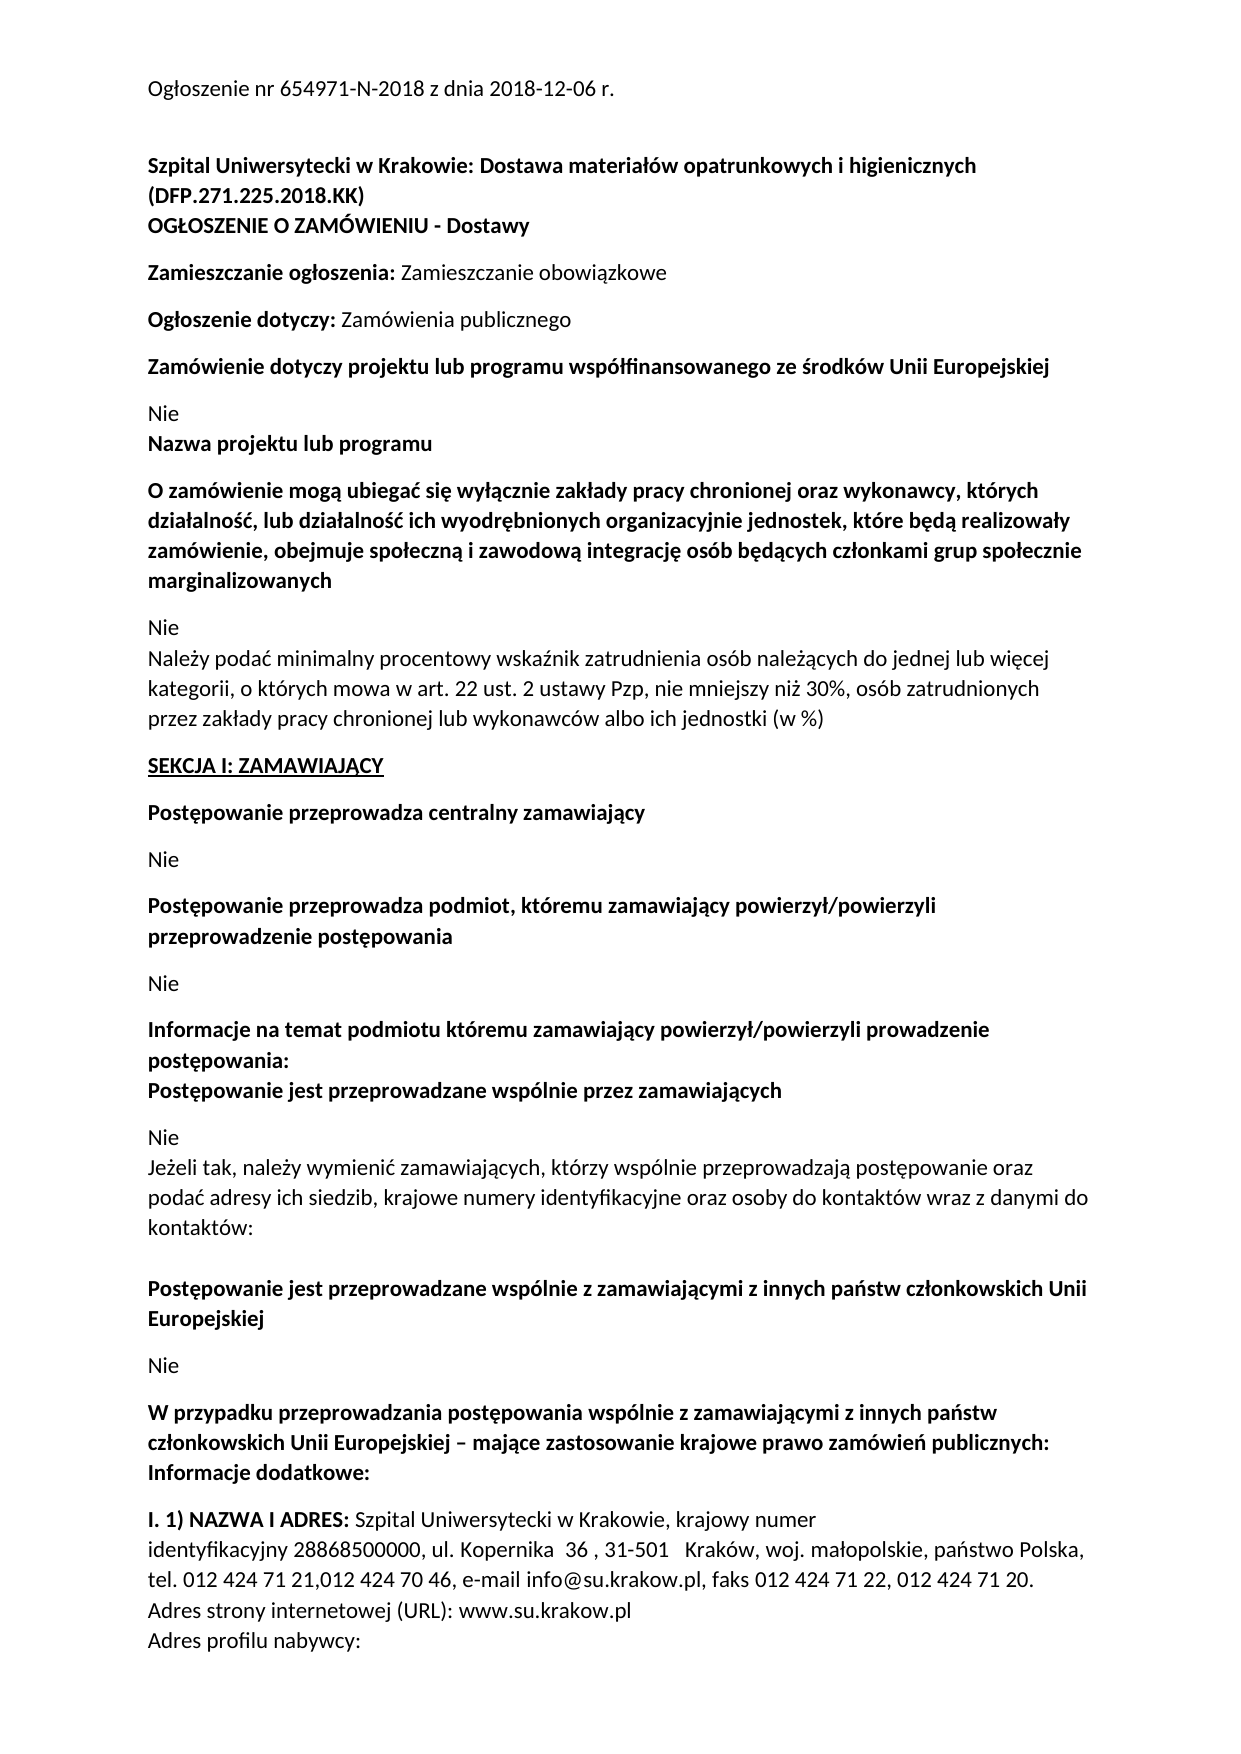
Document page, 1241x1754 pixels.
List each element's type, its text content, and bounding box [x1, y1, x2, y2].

text Postępowanie przeprowadza podmiot, któremu zamawiający powierzył/powierzyli przeprowadzenie postępowania [148, 892, 1093, 950]
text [148, 1505, 1093, 1654]
text Nie Jeżeli tak, należy wymienić zamawiających, którzy wspólnie przeprowadzają postępowanie oraz podać adresy ich siedzib, krajowe numery identyfikacyjne oraz osoby do kontaktów wraz z danymi do kontaktów: Postępowanie jest przeprowadzane wspólnie z zamawiającymi z innych państw członkowskich Unii Europejskiej [148, 1123, 1093, 1332]
text Nie [148, 845, 1093, 873]
text Szpital Uniwersytecki w Krakowie: Dostawa materiałów opatrunkowych i higienicznych (DFP.271.225.2018.KK) OGŁOSZENIE O ZAMÓWIENIU - Dostawy [148, 151, 1093, 239]
text Informacje na temat podmiotu któremu zamawiający powierzył/powierzyli prowadzenie postępowania: Postępowanie jest przeprowadzane wspólnie przez zamawiających [148, 1016, 1093, 1104]
text W przypadku przeprowadzania postępowania wspólnie z zamawiającymi z innych państw członkowskich Unii Europejskiej – mające zastosowanie krajowe prawo zamówień publicznych: Informacje dodatkowe: [148, 1398, 1093, 1486]
text Nie Należy podać minimalny procentowy wskaźnik zatrudnienia osób należących do jednej lub więcej kategorii, o których mowa w art. 22 ust. 2 ustawy Pzp, nie mniejszy niż 30%, osób zatrudnionych przez zakłady pracy chronionej lub wykonawców albo ich jednostki (w %) [148, 613, 1093, 732]
text Ogłoszenie nr 654971-N-2018 z dnia 2018-12-06 r. [148, 74, 1093, 132]
text Postępowanie przeprowadza centralny zamawiający [148, 798, 1093, 826]
text Ogłoszenie dotyczy: Zamówienia publicznego [148, 305, 1093, 333]
text Zamieszczanie ogłoszenia: Zamieszczanie obowiązkowe [148, 258, 1093, 286]
text Zamówienie dotyczy projektu lub programu współfinansowanego ze środków Unii Europejskiej [148, 352, 1093, 380]
text Nie [148, 1351, 1093, 1379]
text O zamówienie mogą ubiegać się wyłącznie zakłady pracy chronionej oraz wykonawcy, których działalność, lub działalność ich wyodrębnionych organizacyjnie jednostek, które będą realizowały zamówienie, obejmuje społeczną i zawodową integrację osób będących członkami grup społecznie marginalizowanych [148, 476, 1093, 594]
text Nie [148, 969, 1093, 997]
text Nie Nazwa projektu lub programu [148, 399, 1093, 457]
text SEKCJA I: ZAMAWIAJĄCY [148, 751, 1093, 779]
